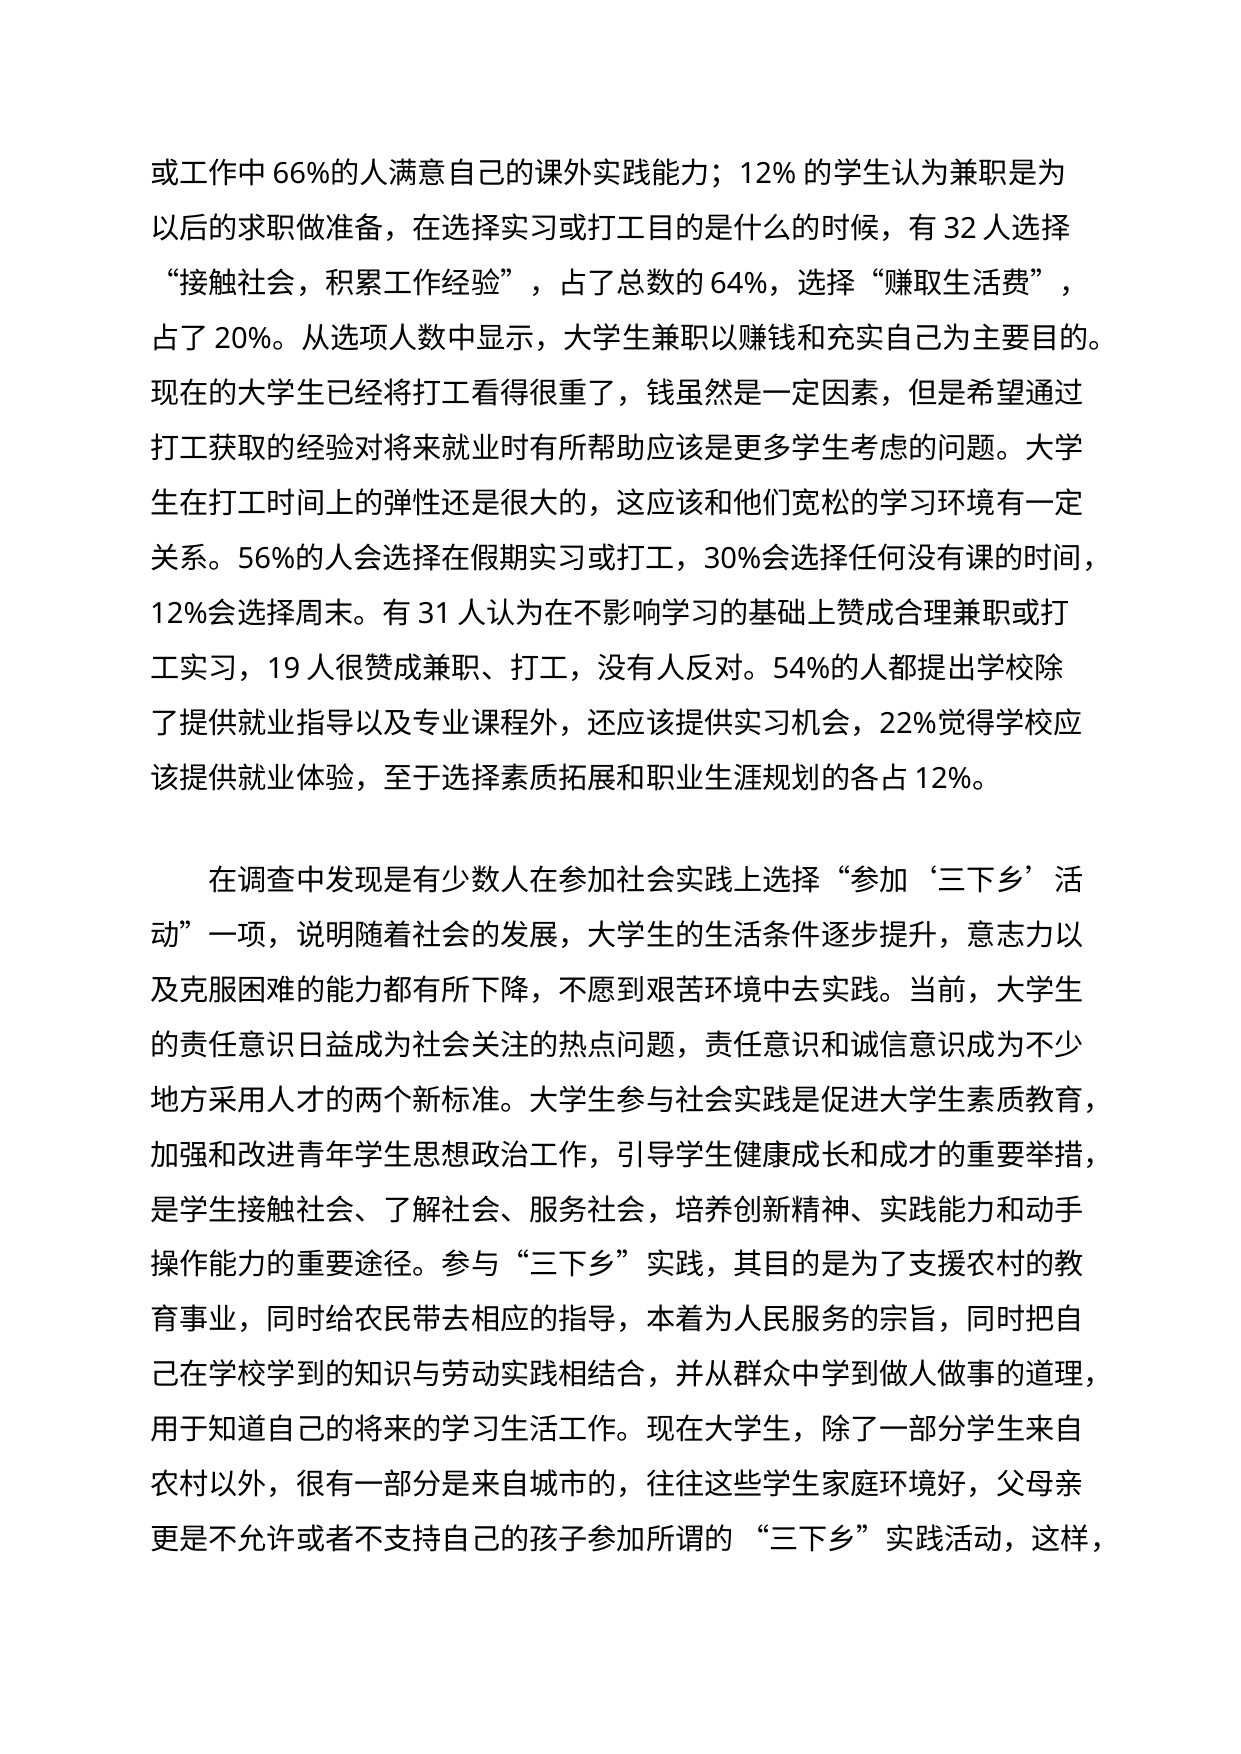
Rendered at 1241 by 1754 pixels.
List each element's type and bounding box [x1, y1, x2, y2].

text [150, 857, 1090, 1558]
text [150, 150, 1090, 797]
